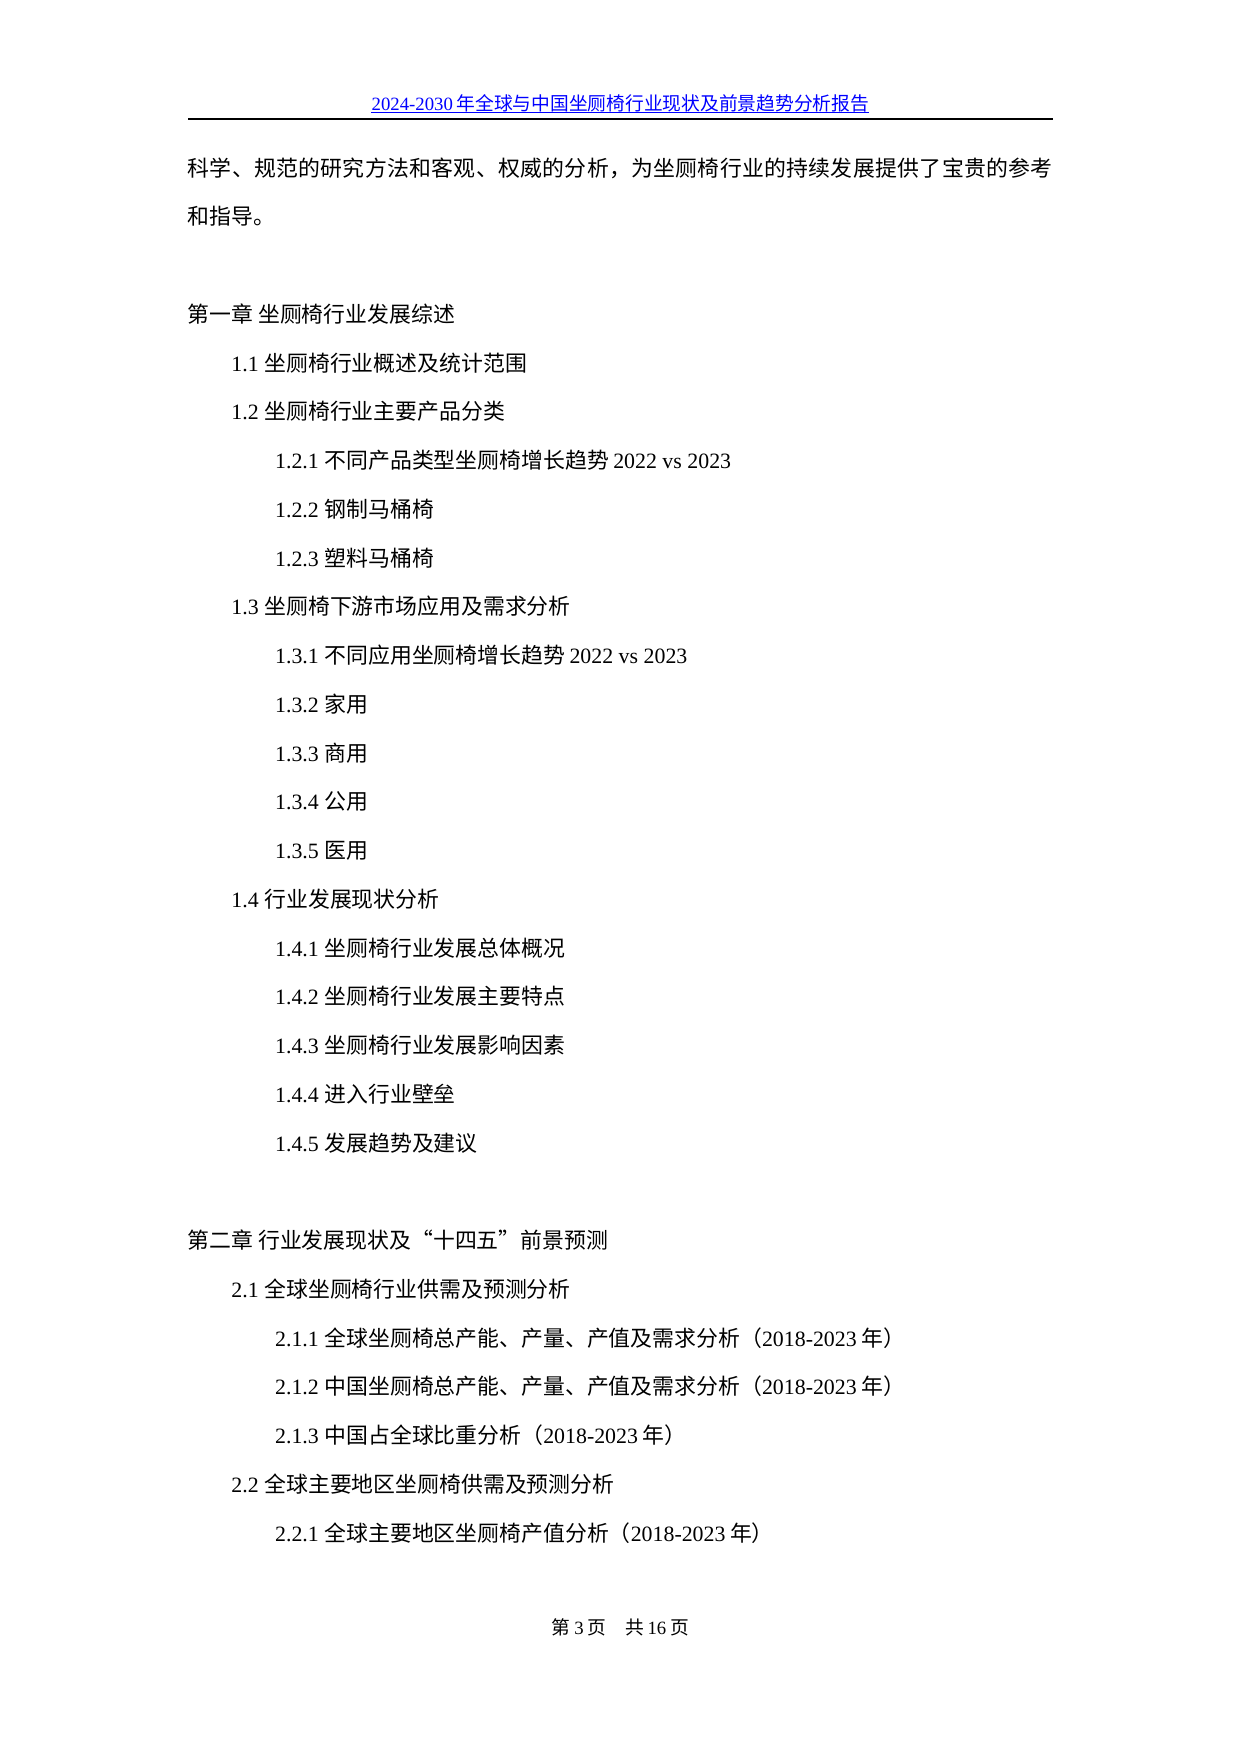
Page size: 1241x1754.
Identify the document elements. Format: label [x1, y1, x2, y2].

text [187, 150, 1053, 1548]
